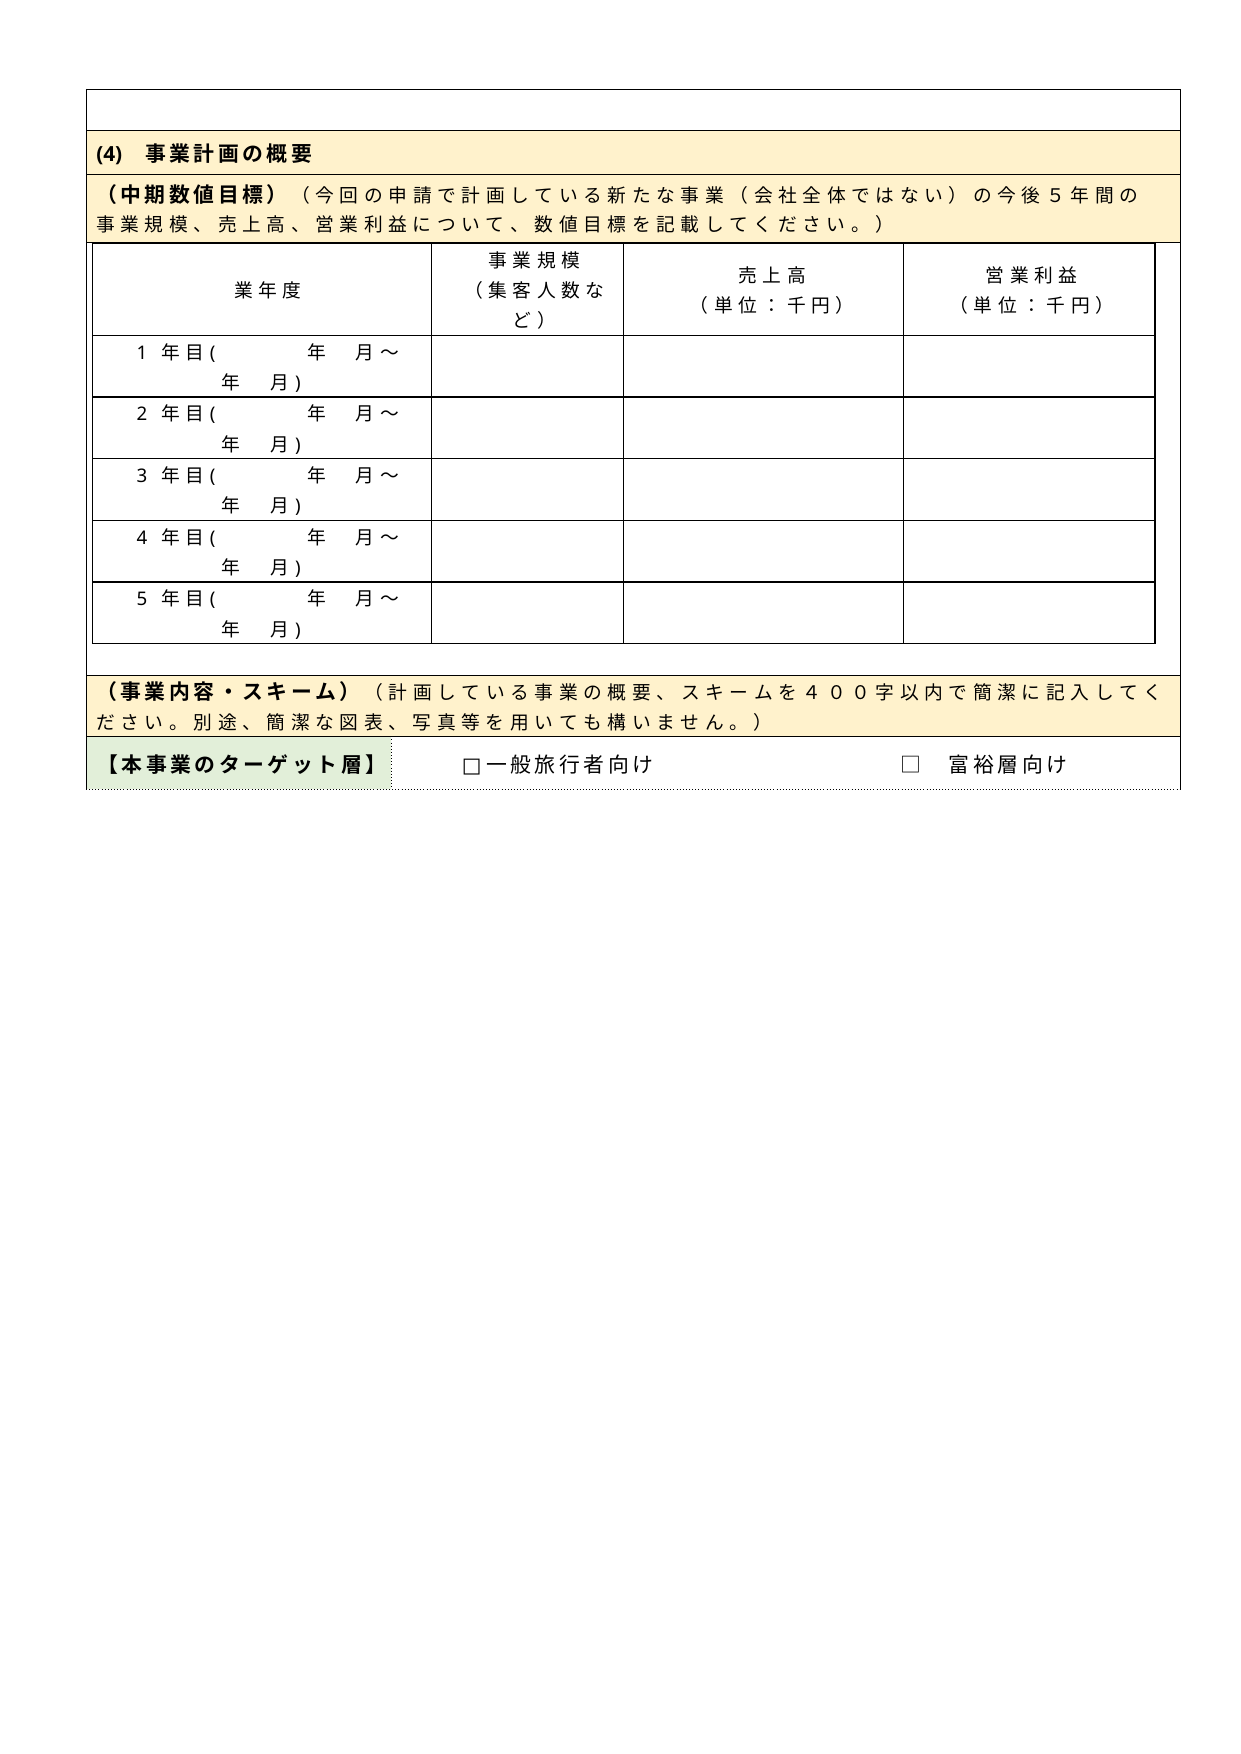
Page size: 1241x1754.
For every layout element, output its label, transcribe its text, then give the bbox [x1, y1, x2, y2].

table_cell (4)事業計画の概要 [87, 131, 1180, 174]
table_cell （事業内容・スキーム）（計画している事業の概要、スキームを４００字以内で簡潔に記入してください。別途、簡潔な図表、写真等を用いても構いません。） [87, 676, 1180, 736]
table_cell □一般旅行者向け □ 富裕層向け [391, 737, 1180, 789]
table_cell （中期数値目標）（今回の申請で計画している新たな事業（会社全体ではない）の今後５年間の事業規模、売上高、営業利益について、数値目標を記載してください。） [87, 175, 1180, 242]
table_cell [87, 90, 1180, 130]
table_cell 【本事業のターゲット層】 [87, 737, 391, 789]
table_cell [87, 243, 1180, 674]
